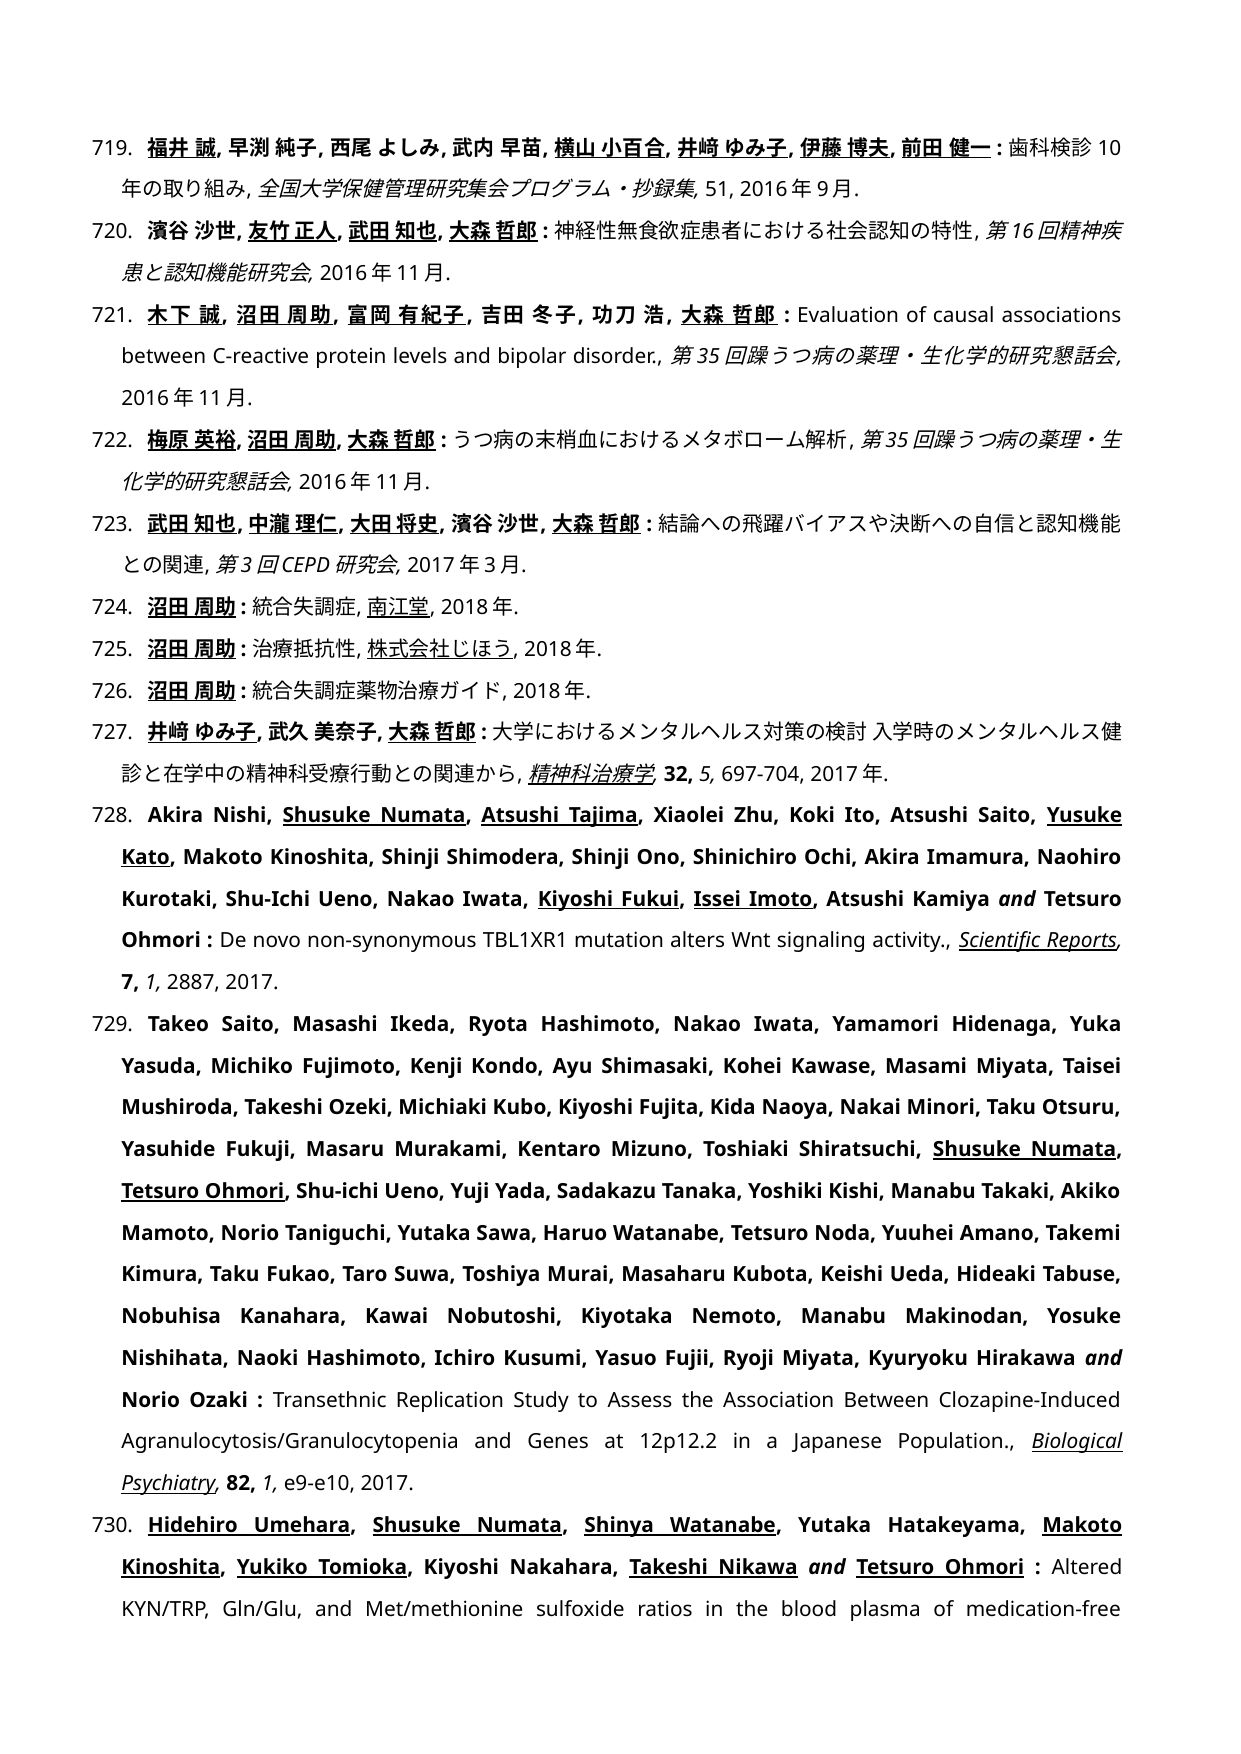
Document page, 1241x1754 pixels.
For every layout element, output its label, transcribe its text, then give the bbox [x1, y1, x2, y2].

list 梅原 英裕, 沼田 周助, 大森 哲郎 : うつ病の末梢血におけるメタボローム解析, 第35回躁うつ病の薬理・生化学的研究懇話会, 2016年11月. [92, 417, 1122, 501]
list 沼田 周助 : 統合失調症, 南江堂, 2018年. [92, 584, 1122, 626]
list 沼田 周助 : 統合失調症薬物治療ガイド, 2018年. [92, 668, 1122, 710]
list 木下 誠, 沼田 周助, 富岡 有紀子, 吉田 冬子, 功刀 浩, 大森 哲郎 : Evaluation of causal associations between C-reactive protein levels and bipolar disorder., 第35回躁うつ病の薬理・生化学的研究懇話会, 2016年11月. [92, 292, 1122, 417]
list Takeo Saito, Masashi Ikeda, Ryota Hashimoto, Nakao Iwata, Yamamori Hidenaga, Yuka Yasuda, Michiko Fujimoto, Kenji Kondo, Ayu Shimasaki, Kohei Kawase, Masami Miyata, Taisei Mushiroda, Takeshi Ozeki, Michiaki Kubo, Kiyoshi Fujita, Kida Naoya, Nakai Minori, Taku Otsuru, Yasuhide Fukuji, Masaru Murakami, Kentaro Mizuno, Toshiaki Shiratsuchi, Shusuke Numata, Tetsuro Ohmori, Shu-ichi Ueno, Yuji Yada, Sadakazu Tanaka, Yoshiki Kishi, Manabu Takaki, Akiko Mamoto, Norio Taniguchi, Yutaka Sawa, Haruo Watanabe, Tetsuro Noda, Yuuhei Amano, Takemi Kimura, Taku Fukao, Taro Suwa, Toshiya Murai, Masaharu Kubota, Keishi Ueda, Hideaki Tabuse, Nobuhisa Kanahara, Kawai Nobutoshi, Kiyotaka Nemoto, Manabu Makinodan, Yosuke Nishihata, Naoki Hashimoto, Ichiro Kusumi, Yasuo Fujii, Ryoji Miyata, Kyuryoku Hirakawa and Norio Ozaki : Transethnic Replication Study to Assess the Association Between Clozapine-Induced Agranulocytosis/Granulocytopenia and Genes at 12p12.2 in a Japanese Population., Biological Psychiatry, 82, 1, e9-e10, 2017. [92, 1002, 1122, 1503]
list Akira Nishi, Shusuke Numata, Atsushi Tajima, Xiaolei Zhu, Koki Ito, Atsushi Saito, Yusuke Kato, Makoto Kinoshita, Shinji Shimodera, Shinji Ono, Shinichiro Ochi, Akira Imamura, Naohiro Kurotaki, Shu-Ichi Ueno, Nakao Iwata, Kiyoshi Fukui, Issei Imoto, Atsushi Kamiya and Tetsuro Ohmori : De novo non-synonymous TBL1XR1 mutation alters Wnt signaling activity., Scientific Reports, 7, 1, 2887, 2017. [92, 793, 1122, 1002]
list 濱谷 沙世, 友竹 正人, 武田 知也, 大森 哲郎 : 神経性無食欲症患者における社会認知の特性, 第16回精神疾患と認知機能研究会, 2016年11月. [92, 209, 1122, 292]
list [92, 1503, 1122, 1629]
list 井﨑 ゆみ子, 武久 美奈子, 大森 哲郎 : 大学におけるメンタルヘルス対策の検討 入学時のメンタルヘルス健診と在学中の精神科受療行動との関連から, 精神科治療学, 32, 5, 697-704, 2017年. [92, 710, 1122, 793]
list 沼田 周助 : 治療抵抗性, 株式会社じほう, 2018年. [92, 626, 1122, 668]
list 武田 知也, 中瀧 理仁, 大田 将史, 濱谷 沙世, 大森 哲郎 : 結論への飛躍バイアスや決断への自信と認知機能との関連, 第3回CEPD研究会, 2017年3月. [92, 501, 1122, 584]
list 福井 誠, 早渕 純子, 西尾 よしみ, 武内 早苗, 横山 小百合, 井﨑 ゆみ子, 伊藤 博夫, 前田 健一 : 歯科検診10年の取り組み, 全国大学保健管理研究集会プログラム・抄録集, 51, 2016年9月. [92, 125, 1122, 209]
